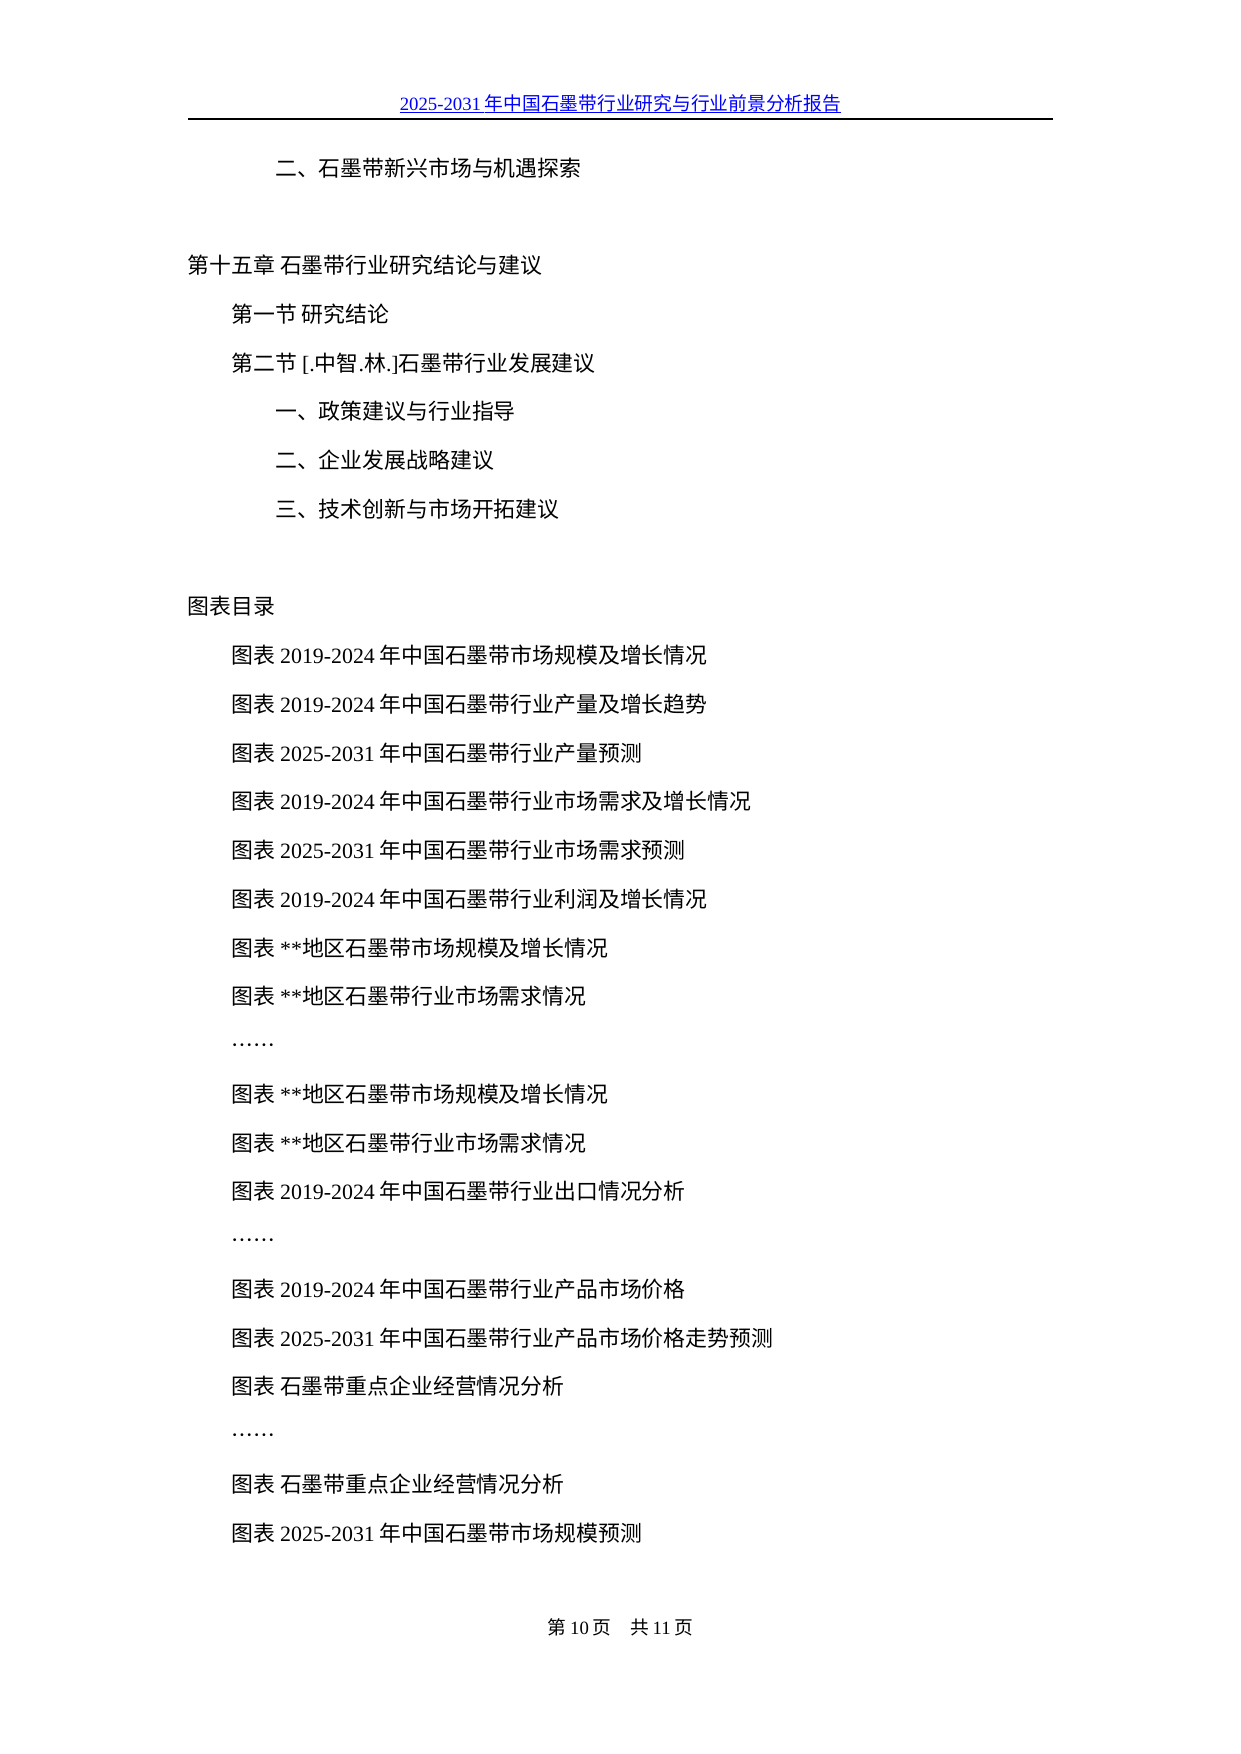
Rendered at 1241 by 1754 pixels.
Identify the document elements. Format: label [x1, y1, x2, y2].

text [187, 150, 1053, 1548]
